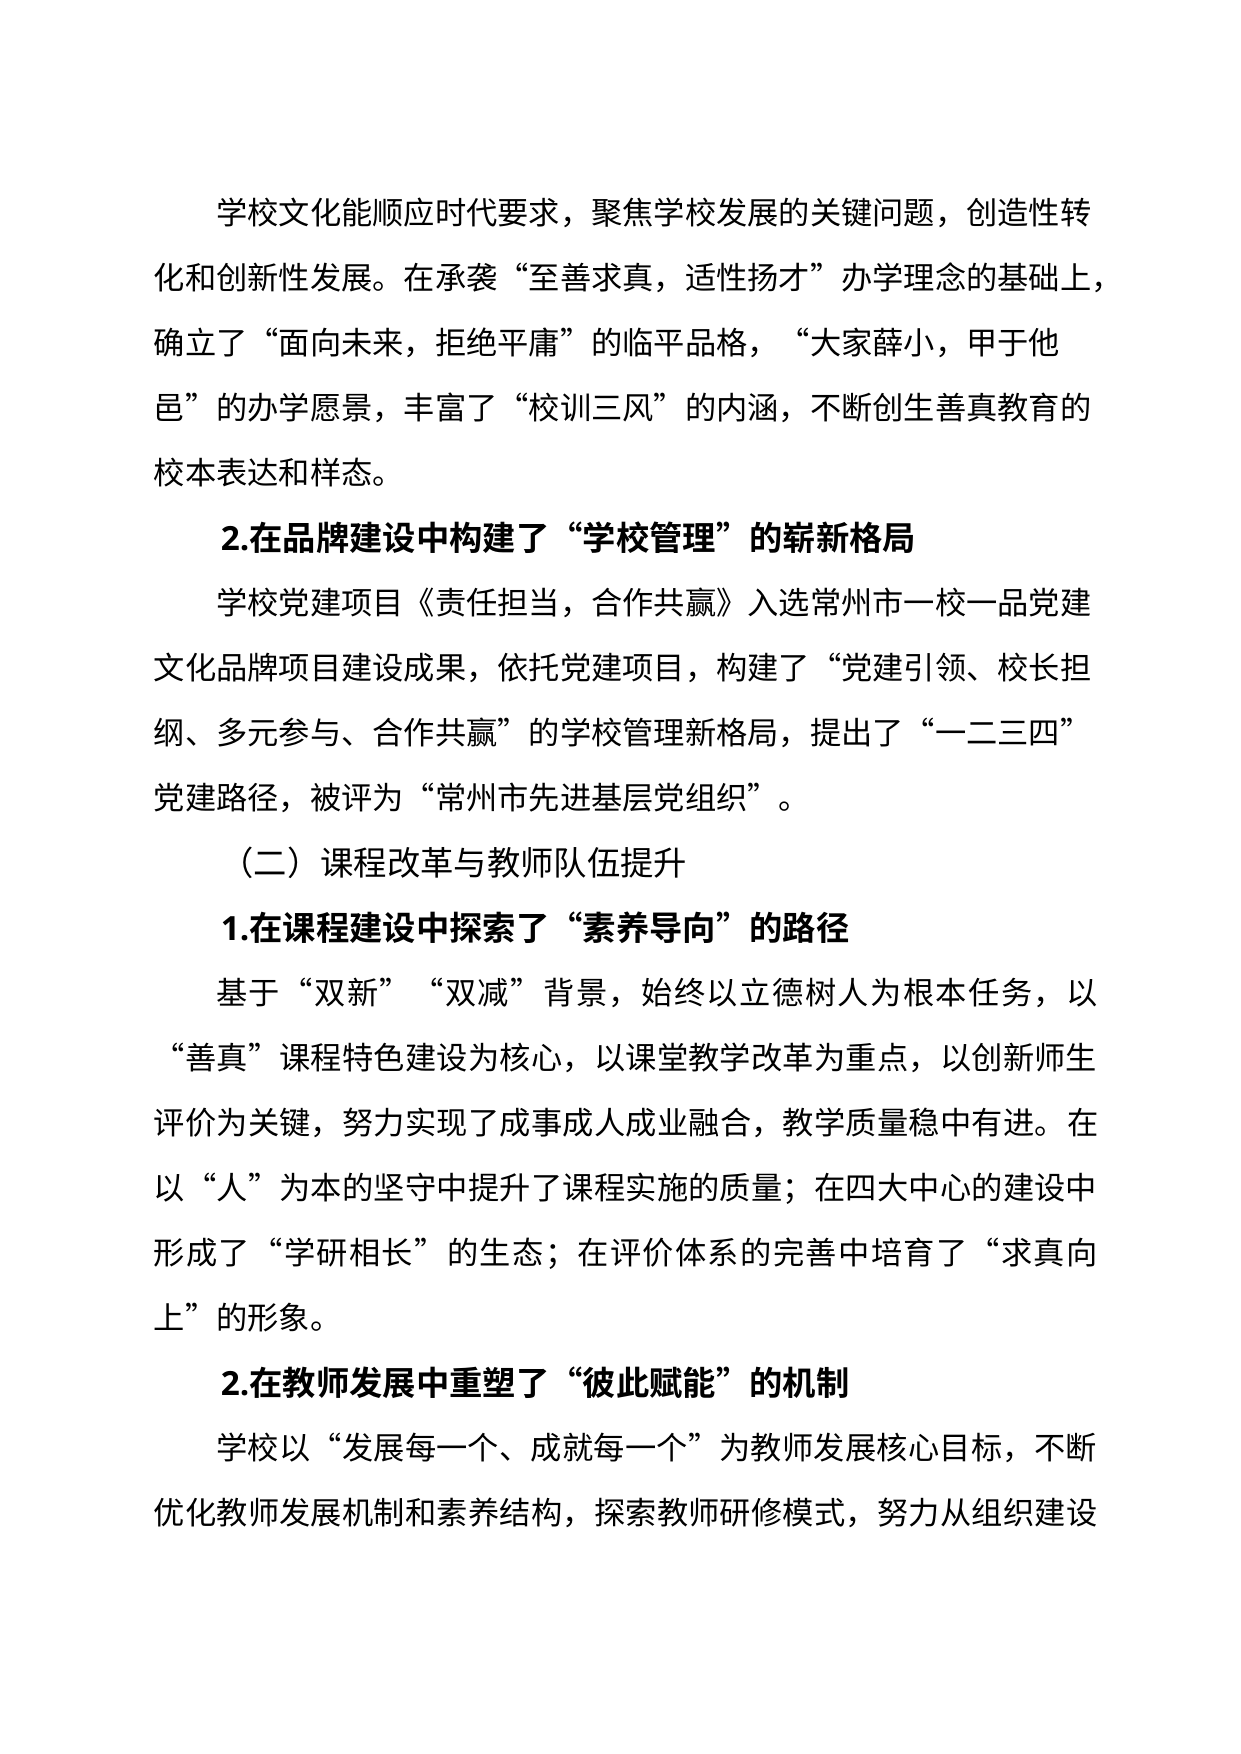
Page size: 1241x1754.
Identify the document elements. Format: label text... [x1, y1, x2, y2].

text 学校党建项目《责任担当，合作共赢》入选常州市一校一品党建文化品牌项目建设成果，依托党建项目，构建了“党建引领、校长担纲、多元参与、合作共赢”的学校管理新格局，提出了“一二三四”党建路径，被评为“常州市先进基层党组织”。 [153, 568, 1098, 828]
text 2.在教师发展中重塑了“彼此赋能”的机制 [153, 1348, 1098, 1413]
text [153, 1413, 1098, 1543]
text 2.在品牌建设中构建了“学校管理”的崭新格局 [153, 503, 1098, 568]
text （二）课程改革与教师队伍提升 [153, 828, 1098, 893]
text 基于“双新”“双减”背景，始终以立德树人为根本任务，以“善真”课程特色建设为核心，以课堂教学改革为重点，以创新师生评价为关键，努力实现了成事成人成业融合，教学质量稳中有进。在以“人”为本的坚守中提升了课程实施的质量；在四大中心的建设中形成了“学研相长”的生态；在评价体系的完善中培育了“求真向上”的形象。 [153, 958, 1098, 1348]
text 学校文化能顺应时代要求，聚焦学校发展的关键问题，创造性转化和创新性发展。在承袭“至善求真，适性扬才”办学理念的基础上，确立了“面向未来，拒绝平庸”的临平品格，“大家薛小，甲于他邑”的办学愿景，丰富了“校训三风”的内涵，不断创生善真教育的校本表达和样态。 [153, 178, 1098, 503]
text 1.在课程建设中探索了“素养导向”的路径 [153, 893, 1098, 958]
